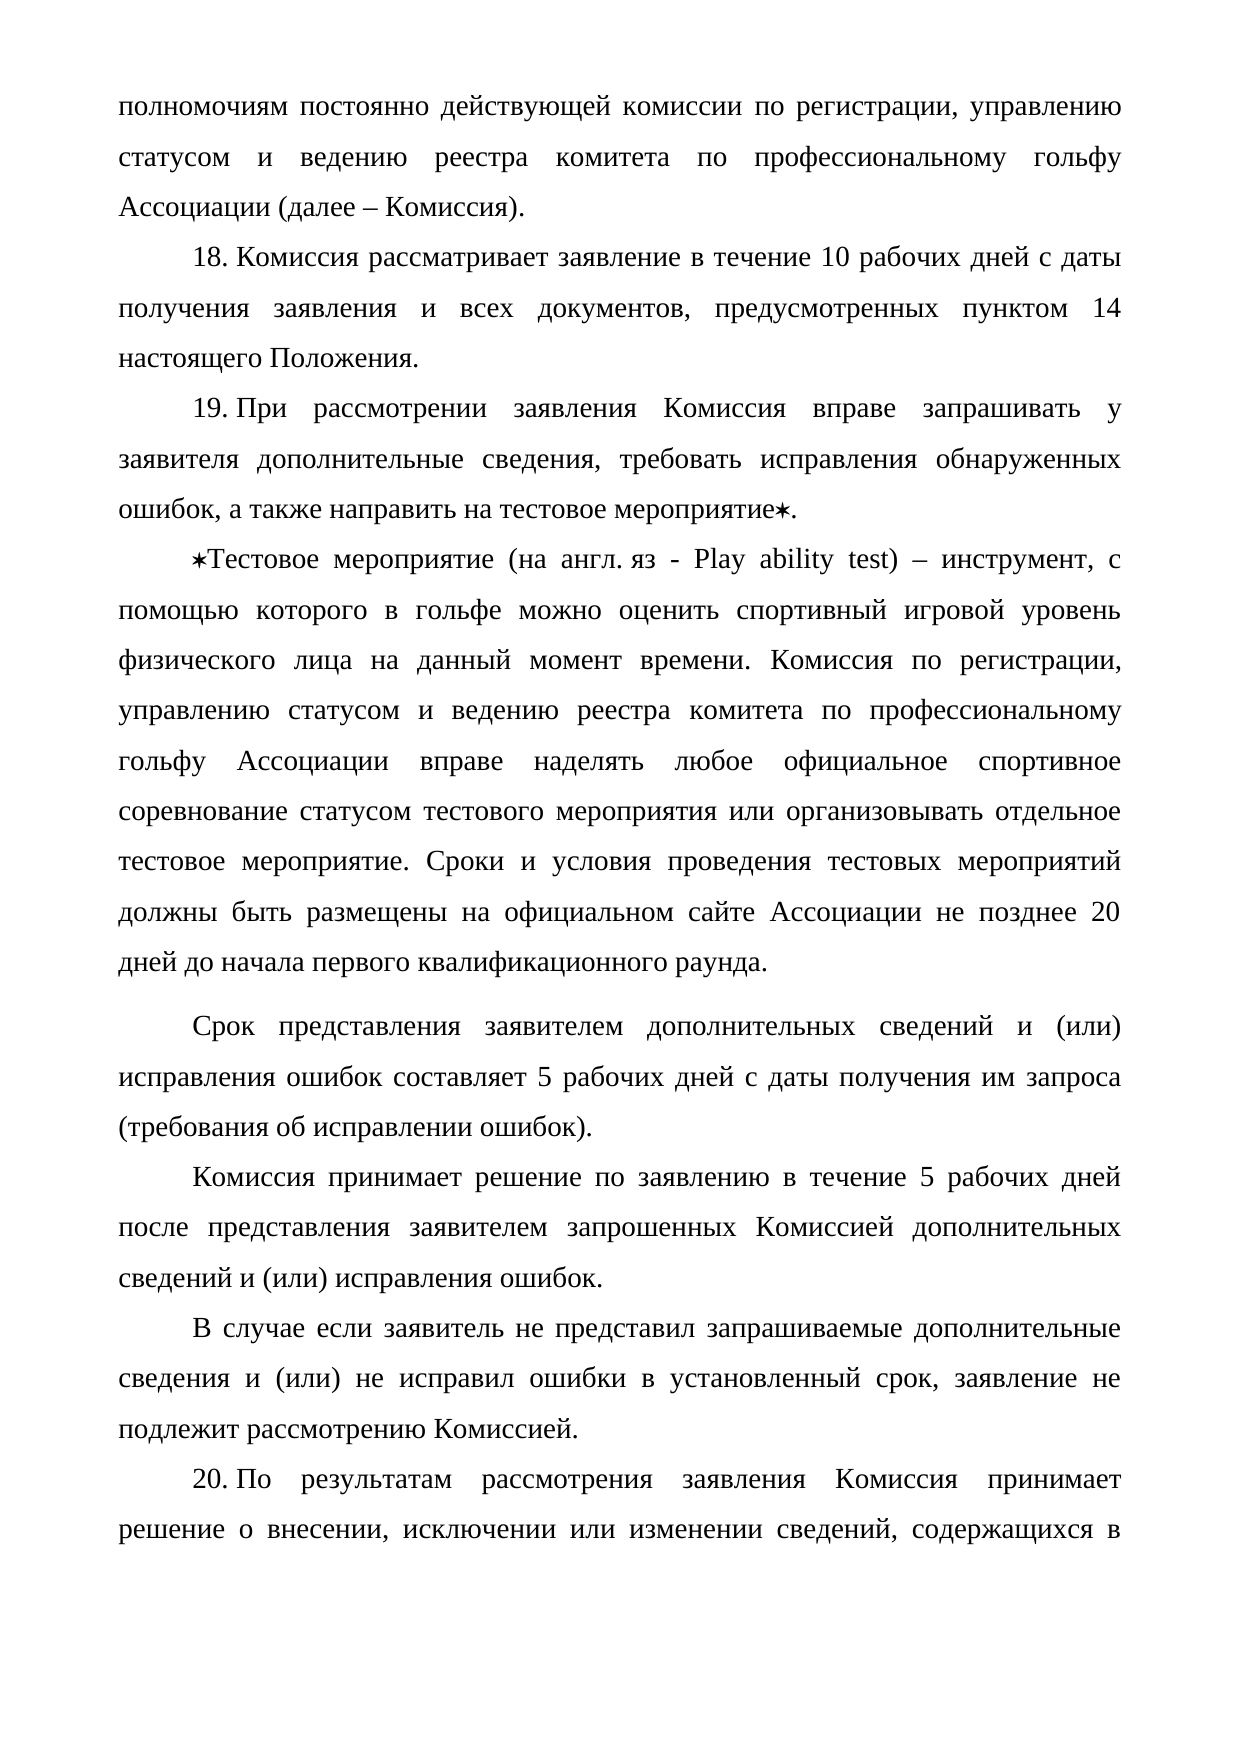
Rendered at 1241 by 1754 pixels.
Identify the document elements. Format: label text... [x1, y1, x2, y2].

list 19. При рассмотрении заявления Комиссия вправе запрашивать у заявителя дополнительные сведения, требовать исправления обнаруженных ошибок, а также направить на тестовое мероприятие. [118, 390, 1122, 525]
text Тестовое мероприятие (на англ. яз - Play ability test) – инструмент, с помощью которого в гольфе можно оценить спортивный игровой уровень физического лица на данный момент времени. Комиссия по регистрации, управлению статусом и ведению реестра комитета по профессиональному гольфу Ассоциации вправе наделять любое официальное спортивное соревнование статусом тестового мероприятия или организовывать отдельное тестовое мероприятие. Сроки и условия проведения тестовых мероприятий должны быть размещены на официальном сайте Ассоциации не позднее 20 дней до начала первого квалификационного раунда. [118, 541, 1122, 978]
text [118, 88, 1122, 223]
list В случае если заявитель не представил запрашиваемые дополнительные сведения и (или) не исправил ошибки в установленный срок, заявление не подлежит рассмотрению Комиссией. [118, 1310, 1122, 1444]
list 18. Комиссия рассматривает заявление в течение 10 рабочих дней с даты получения заявления и всех документов, предусмотренных пунктом 14 настоящего Положения. [118, 239, 1122, 374]
list Срок представления заявителем дополнительных сведений и (или) исправления ошибок составляет 5 рабочих дней с даты получения им запроса (требования об исправлении ошибок). [118, 1008, 1122, 1142]
list Комиссия принимает решение по заявлению в течение 5 рабочих дней после представления заявителем запрошенных Комиссией дополнительных сведений и (или) исправления ошибок. [118, 1159, 1122, 1293]
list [118, 1461, 1122, 1545]
